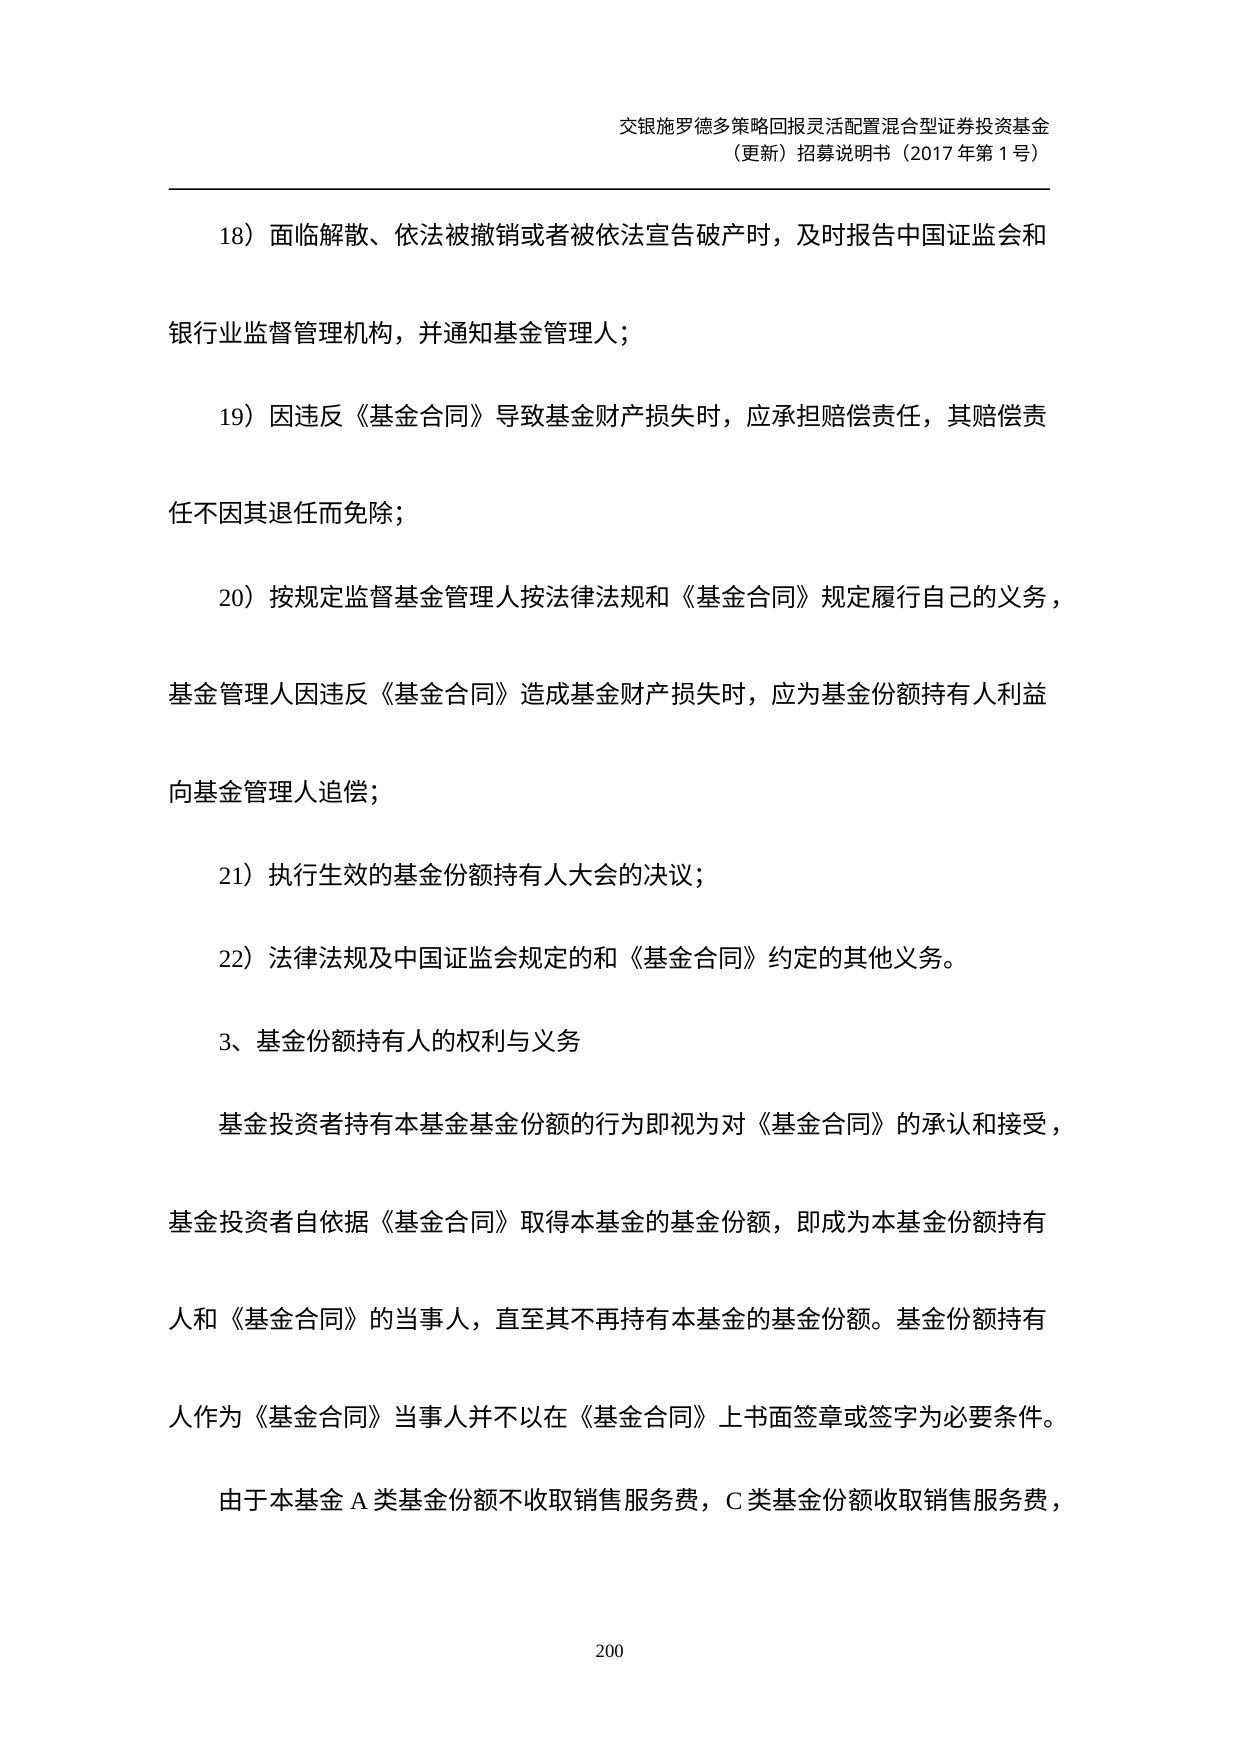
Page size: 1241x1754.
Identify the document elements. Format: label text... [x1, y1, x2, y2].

text 基金投资者持有本基金基金份额的行为即视为对《基金合同》的承认和接受，基金投资者自依据《基金合同》取得本基金的基金份额，即成为本基金份额持有人和《基金合同》的当事人，直至其不再持有本基金的基金份额。基金份额持有人作为《基金合同》当事人并不以在《基金合同》上书面签章或签字为必要条件。 [169, 1090, 1050, 1448]
text 19）因违反《基金合同》导致基金财产损失时，应承担赔偿责任，其赔偿责任不因其退任而免除； [169, 382, 1050, 544]
text 22）法律法规及中国证监会规定的和《基金合同》约定的其他义务。 [169, 924, 1050, 989]
text 18）面临解散、依法被撤销或者被依法宣告破产时，及时报告中国证监会和银行业监督管理机构，并通知基金管理人； [169, 201, 1050, 364]
text 3、基金份额持有人的权利与义务 [169, 1007, 1050, 1072]
text 20）按规定监督基金管理人按法律法规和《基金合同》规定履行自己的义务，基金管理人因违反《基金合同》造成基金财产损失时，应为基金份额持有人利益向基金管理人追偿； [169, 563, 1050, 823]
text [169, 1466, 1050, 1531]
text 21）执行生效的基金份额持有人大会的决议； [169, 841, 1050, 906]
